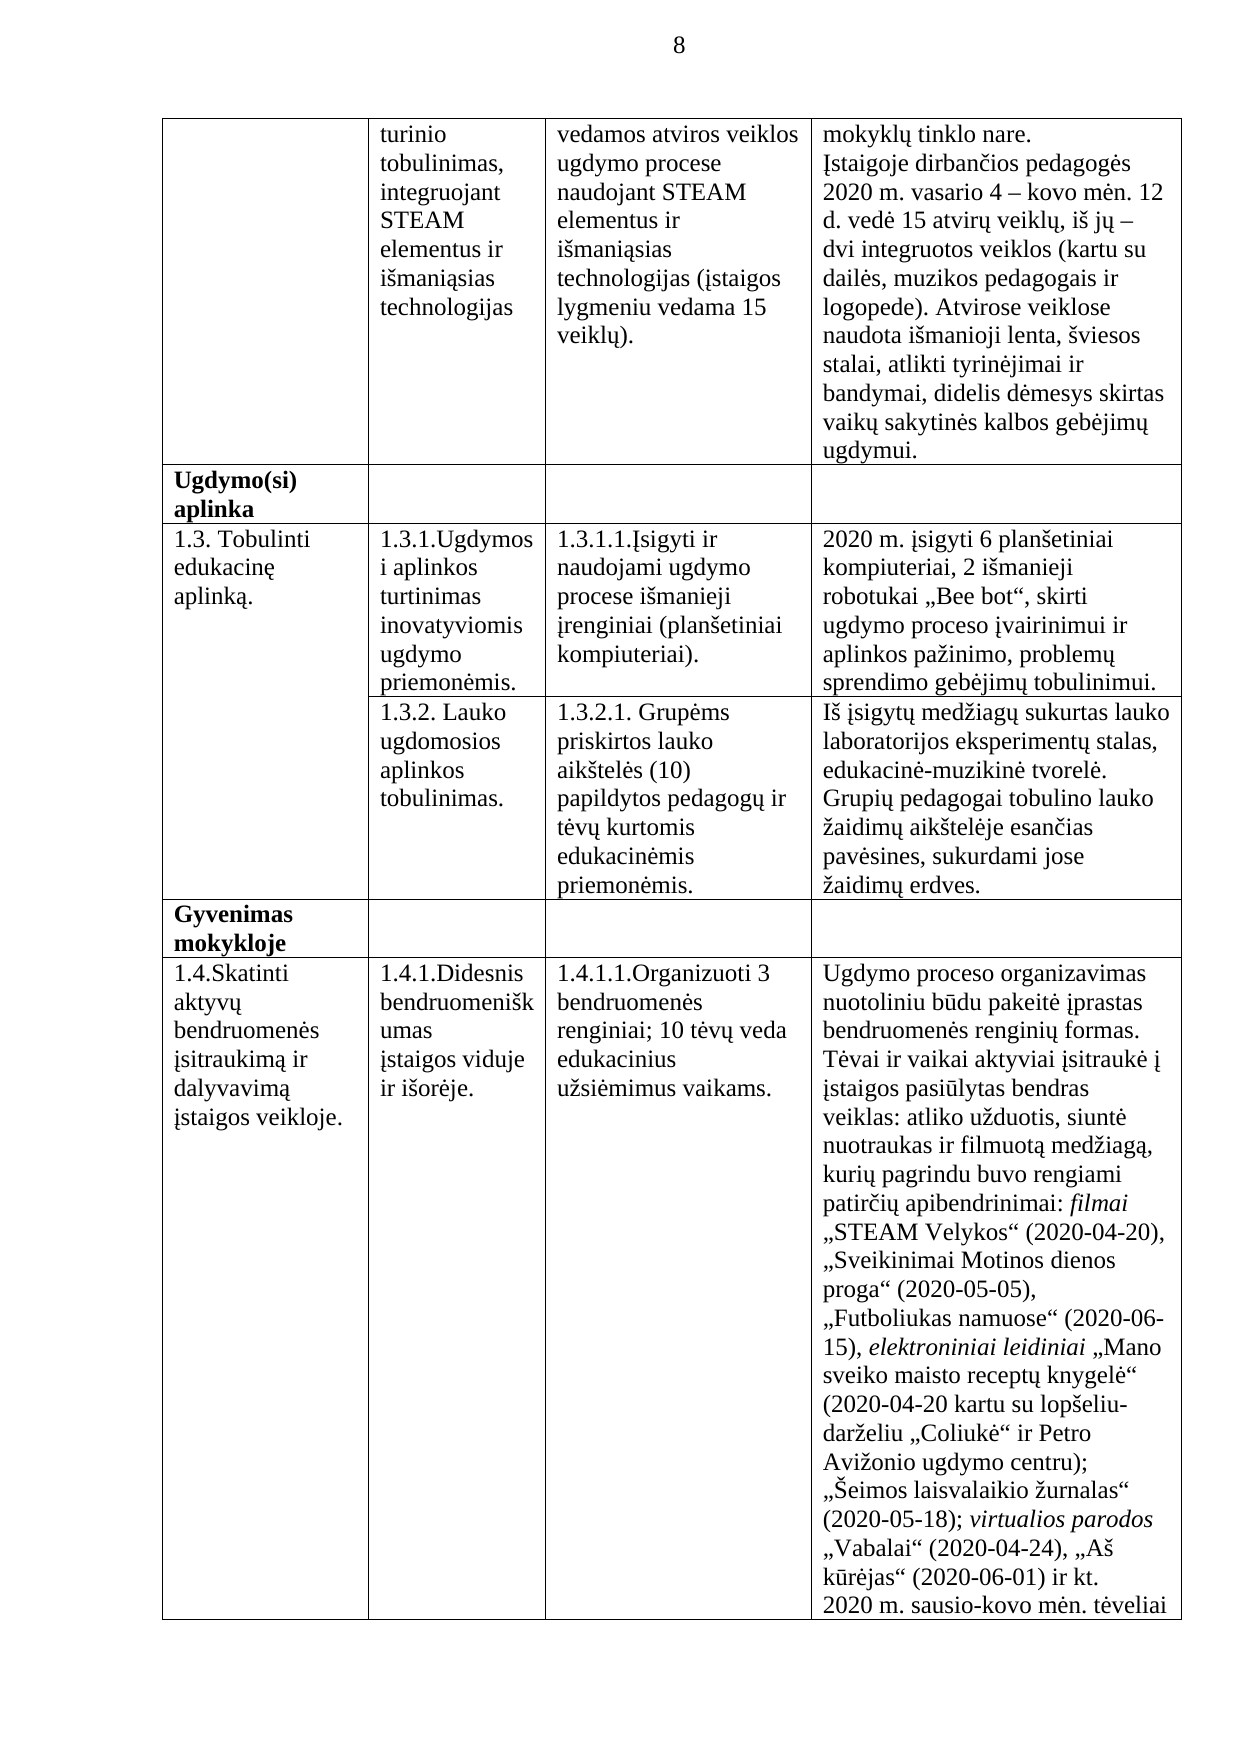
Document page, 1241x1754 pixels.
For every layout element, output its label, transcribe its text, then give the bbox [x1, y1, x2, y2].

table_cell [546, 465, 811, 523]
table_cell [369, 119, 545, 464]
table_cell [812, 958, 1181, 1619]
table_cell 1.3.1.Ugdymosi aplinkos turtinimas inovatyviomis ugdymo priemonėmis. [369, 524, 545, 696]
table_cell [163, 958, 368, 1619]
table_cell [546, 119, 811, 464]
table_cell 2020 m. įsigyti 6 planšetiniai kompiuteriai, 2 išmanieji robotukai „Bee bot“, skirti ugdymo proceso įvairinimui ir aplinkos pažinimo, problemų sprendimo gebėjimų tobulinimui. [812, 524, 1181, 696]
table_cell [546, 958, 811, 1619]
table_cell 1.3.2.1. Grupėms priskirtos lauko aikštelės (10) papildytos pedagogų ir tėvų kurtomis edukacinėmis priemonėmis. [546, 697, 811, 898]
table_cell [812, 465, 1181, 523]
table_cell [369, 900, 545, 957]
table_cell Iš įsigytų medžiagų sukurtas lauko laboratorijos eksperimentų stalas, edukacinė-muzikinė tvorelė. Grupių pedagogai tobulino lauko žaidimų aikštelėje esančias pavėsines, sukurdami jose žaidimų erdves. [812, 697, 1181, 898]
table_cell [812, 119, 1181, 464]
table_cell 1.3.2. Lauko ugdomosios aplinkos tobulinimas. [369, 697, 545, 898]
table_cell [812, 900, 1181, 957]
table_cell 1.3. Tobulinti edukacinę aplinką. [163, 524, 368, 898]
table_cell [369, 465, 545, 523]
table_cell [546, 900, 811, 957]
table_cell Gyvenimas mokykloje [163, 900, 368, 957]
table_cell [369, 958, 545, 1619]
table_cell Ugdymo(si) aplinka [163, 465, 368, 523]
table_cell 1.3.1.1.Įsigyti ir naudojami ugdymo procese išmanieji įrenginiai (planšetiniai kompiuteriai). [546, 524, 811, 696]
